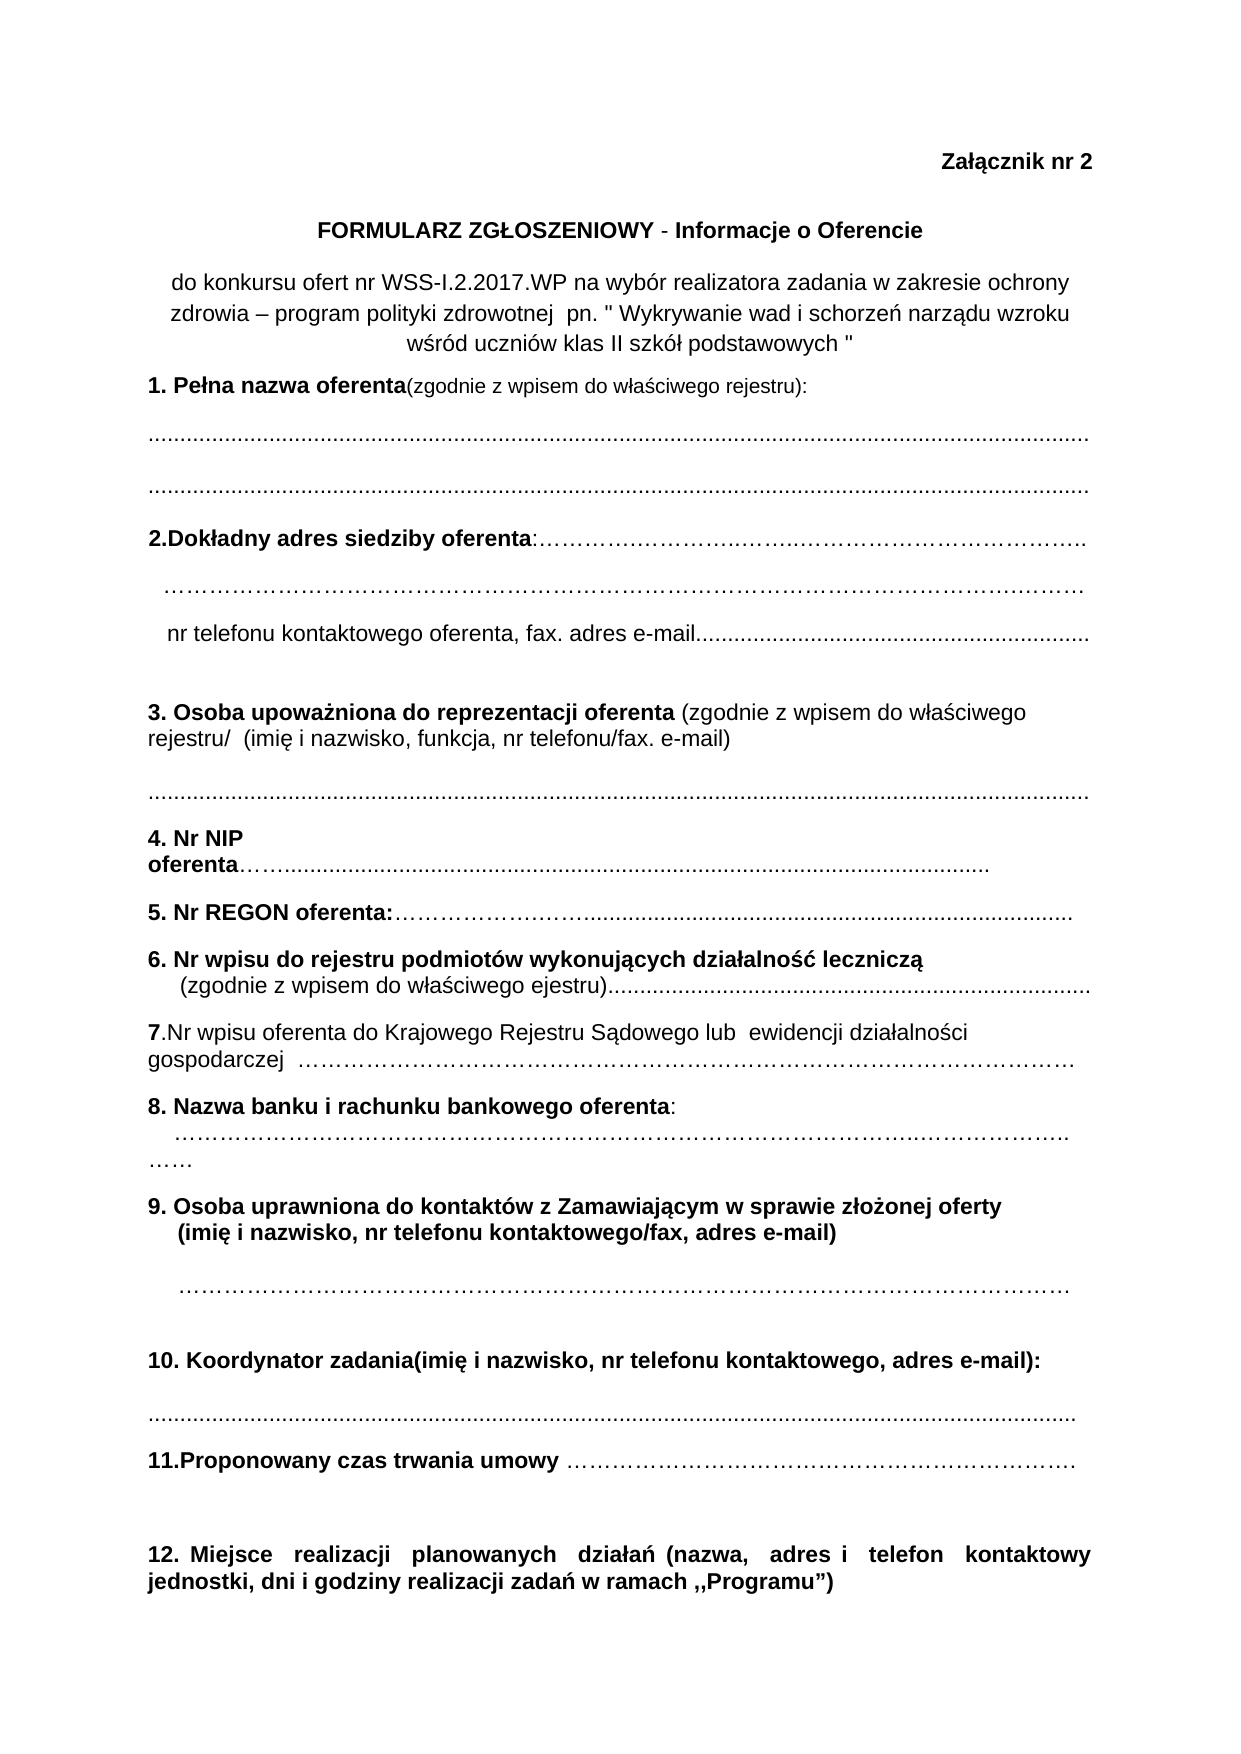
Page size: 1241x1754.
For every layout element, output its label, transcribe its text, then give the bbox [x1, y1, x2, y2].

text .................................................................................................................................................... [148, 472, 1093, 499]
text 7.Nr wpisu oferenta do Krajowego Rejestru Sądowego lub ewidencji działalności gospodarczej ………………………………………………………………………………………… [148, 1019, 1093, 1072]
text 3. Osoba upoważniona do reprezentacji oferenta (zgodnie z wpisem do właściwego rejestru/ (imię i nazwisko, funkcja, nr telefonu/fax. e-mail) .................................................................................................................................................... [148, 699, 1093, 804]
text 1. Pełna nazwa oferenta(zgodnie z wpisem do właściwego rejestru): [148, 372, 1093, 399]
text 4. Nr NIP oferenta……............................................................................................................... [148, 825, 1093, 878]
text 8. Nazwa banku i rachunku bankowego oferenta: ……………………………………………………………………………………..………………..…… [148, 1093, 1093, 1172]
text 10. Koordynator zadania(imię i nazwisko, nr telefonu kontaktowego, adres e-mail): .................................................................................................................................................. [148, 1347, 1093, 1426]
text 11.Proponowany czas trwania umowy …………………………………………………………. [148, 1447, 1093, 1473]
text 9. Osoba uprawniona do kontaktów z Zamawiającym w sprawie złożonej oferty (imię i nazwisko, nr telefonu kontaktowego/fax, adres e-mail) ……………………………………………………………………………………………………… [148, 1193, 1093, 1326]
list Załącznik nr 2 [148, 148, 1093, 174]
title FORMULARZ ZGŁOSZENIOWY - Informacje o Oferencie [148, 190, 1093, 243]
text do konkursu ofert nr WSS-I.2.2017.WP na wybór realizatora zadania w zakresie ochrony zdrowia – program polityki zdrowotnej pn. " Wykrywanie wad i schorzeń narządu wzroku wśród uczniów klas II szkół podstawowych " [148, 269, 1093, 356]
text 12. Miejsce realizacji planowanych działań (nazwa, adres i telefon kontaktowy jednostki, dni i godziny realizacji zadań w ramach ,,Programu”) [148, 1541, 1093, 1594]
text nr telefonu kontaktowego oferenta, fax. adres e-mail.............................................................. [148, 619, 1093, 646]
text 6. Nr wpisu do rejestru podmiotów wykonujących działalność leczniczą (zgodnie z wpisem do właściwego ejestru)............................................................................ [148, 946, 1093, 998]
text ………………………………………………………………………………………………….……… [162, 572, 1093, 599]
text .................................................................................................................................................... [148, 420, 1093, 446]
text 2.Dokładny adres siedziby oferenta:………….…………..……..……………………………….. [110, 525, 1093, 551]
text 5. Nr REGON oferenta:……………….……............................................................................. [148, 899, 1093, 925]
